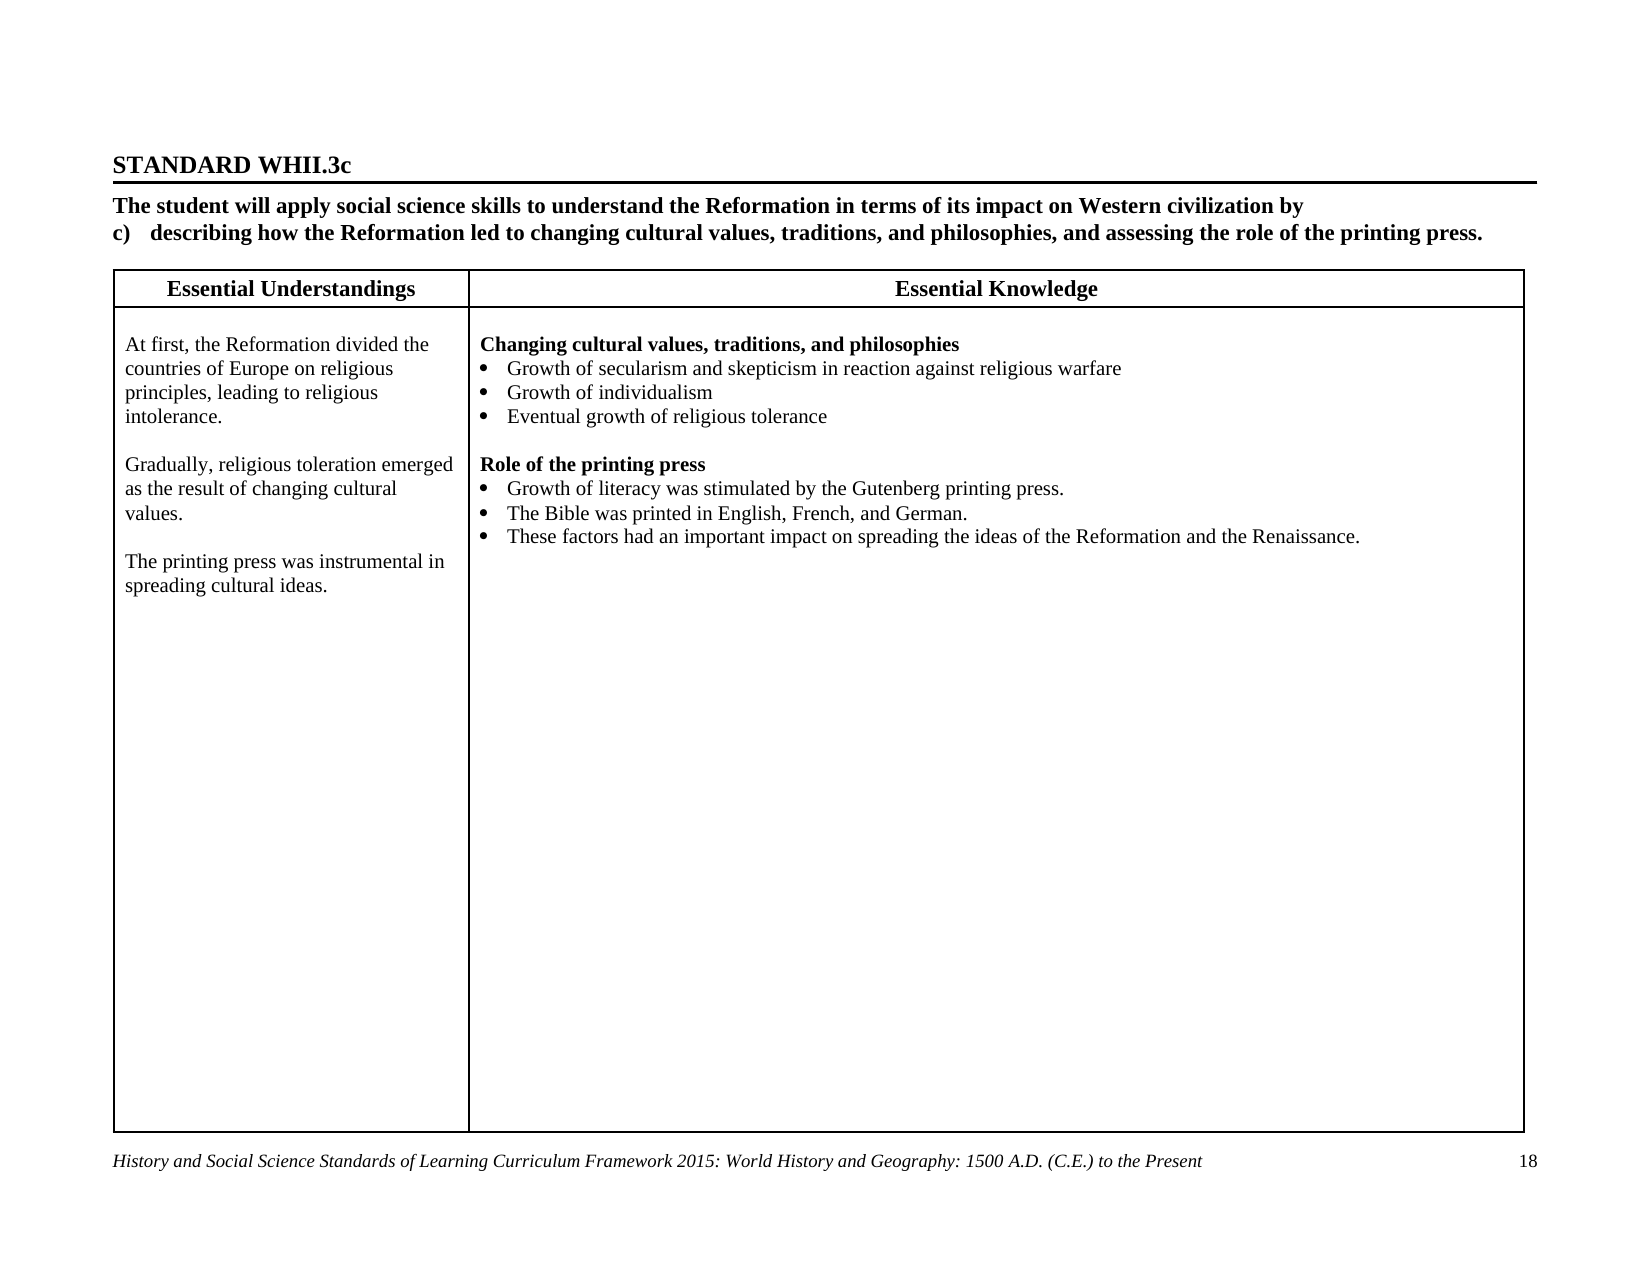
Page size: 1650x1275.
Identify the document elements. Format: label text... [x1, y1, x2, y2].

text The student will apply social science skills to understand the Reformation in terms of its impact on Western civilization by [112, 192, 1537, 219]
table_cell Changing cultural values, traditions, and philosophies Growth of secularism and skepticism in reaction against religious warfare Growth of individualism Eventual growth of religious tolerance Role of the printing press Growth of literacy was stimulated by the Gutenberg printing press. The Bible was printed in English, French, and German. These factors had an important impact on spreading the ideas of the Reformation and the Renaissance. [470, 308, 1523, 1131]
text STANDARD WHII.3c [112, 150, 1537, 184]
text c) describing how the Reformation led to changing cultural values, traditions, and philosophies, and assessing the role of the printing press. [112, 219, 1537, 245]
table_cell At first, the Reformation divided the countries of Europe on religious principles, leading to religious intolerance. Gradually, religious toleration emerged as the result of changing cultural values. The printing press was instrumental in spreading cultural ideas. [115, 308, 468, 1131]
table_header Essential Knowledge [470, 271, 1523, 306]
table_header Essential Understandings [115, 271, 468, 306]
